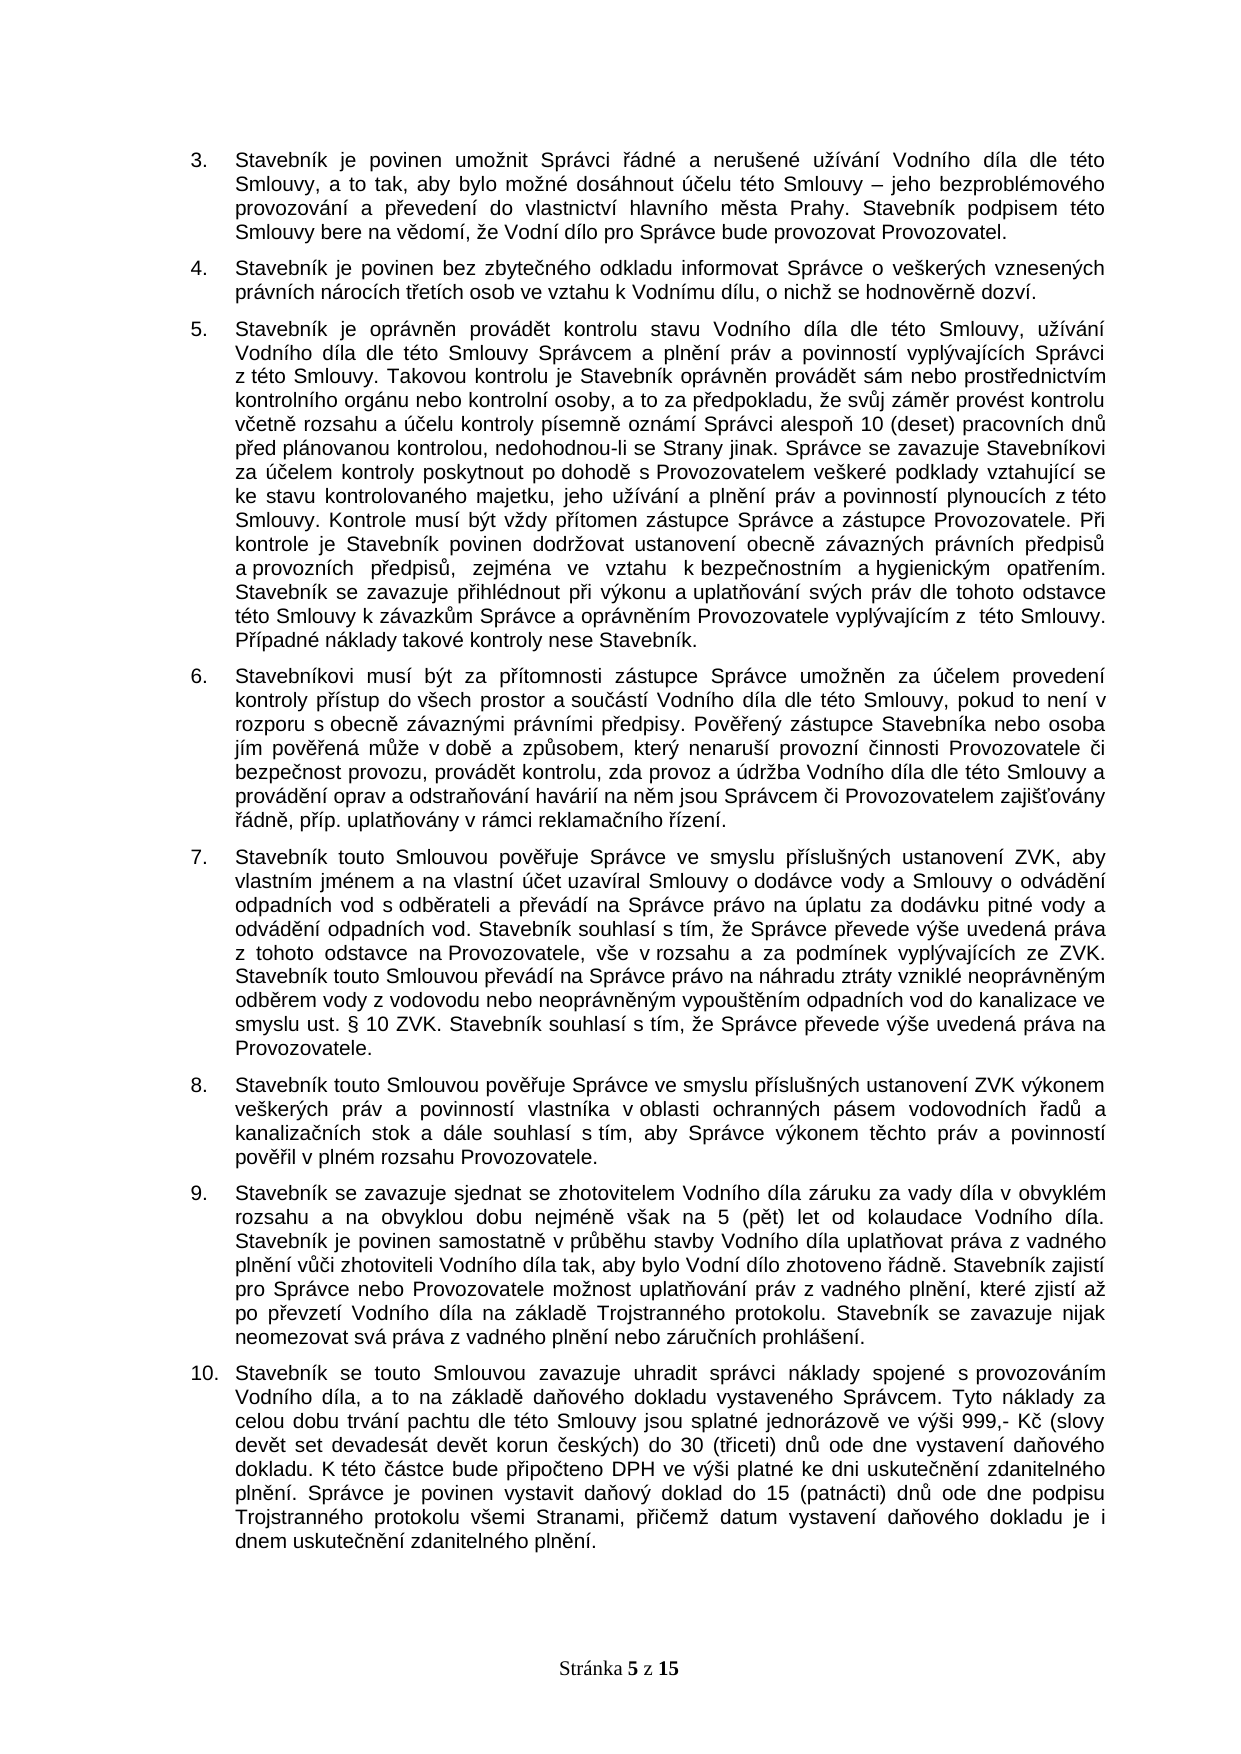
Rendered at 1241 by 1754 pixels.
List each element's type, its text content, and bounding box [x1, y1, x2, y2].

list Stavebník se zavazuje sjednat se zhotovitelem Vodního díla záruku za vady díla v obvyklém rozsahu a na obvyklou dobu nejméně však na 5 (pět) let od kolaudace Vodního díla. Stavebník je povinen samostatně v průběhu stavby Vodního díla uplatňovat práva z vadného plnění vůči zhotoviteli Vodního díla tak, aby bylo Vodní dílo zhotoveno řádně. Stavebník zajistí pro Správce nebo Provozovatele možnost uplatňování práv z vadného plnění, které zjistí až po převzetí Vodního díla na základě Trojstranného protokolu. Stavebník se zavazuje nijak neomezovat svá práva z vadného plnění nebo záručních prohlášení. [190, 1181, 1106, 1349]
list Stavebník se touto Smlouvou zavazuje uhradit správci náklady spojené s provozováním Vodního díla, a to na základě daňového dokladu vystaveného Správcem. Tyto náklady za celou dobu trvání pachtu dle této Smlouvy jsou splatné jednorázově ve výši 999,- Kč (slovy devět set devadesát devět korun českých) do 30 (třiceti) dnů ode dne vystavení daňového dokladu. K této částce bude připočteno DPH ve výši platné ke dni uskutečnění zdanitelného plnění. Správce je povinen vystavit daňový doklad do 15 (patnácti) dnů ode dne podpisu Trojstranného protokolu všemi Stranami, přičemž datum vystavení daňového dokladu je i dnem uskutečnění zdanitelného plnění. [190, 1361, 1106, 1553]
list Stavebník je oprávněn provádět kontrolu stavu Vodního díla dle této Smlouvy, užívání Vodního díla dle této Smlouvy Správcem a plnění práv a povinností vyplývajících Správci z této Smlouvy. Takovou kontrolu je Stavebník oprávněn provádět sám nebo prostřednictvím kontrolního orgánu nebo kontrolní osoby, a to za předpokladu, že svůj záměr provést kontrolu včetně rozsahu a účelu kontroly písemně oznámí Správci alespoň 10 (deset) pracovních dnů před plánovanou kontrolou, nedohodnou-li se Strany jinak. Správce se zavazuje Stavebníkovi za účelem kontroly poskytnout po dohodě s Provozovatelem veškeré podklady vztahující se ke stavu kontrolovaného majetku, jeho užívání a plnění práv a povinností plynoucích z této Smlouvy. Kontrole musí být vždy přítomen zástupce Správce a zástupce Provozovatele. Při kontrole je Stavebník povinen dodržovat ustanovení obecně závazných právních předpisů a provozních předpisů, zejména ve vztahu k bezpečnostním a hygienickým opatřením. Stavebník se zavazuje přihlédnout při výkonu a uplatňování svých práv dle tohoto odstavce této Smlouvy k závazkům Správce a oprávněním Provozovatele vyplývajícím z této Smlouvy. Případné náklady takové kontroly nese Stavebník. [190, 316, 1106, 652]
list Stavebník je povinen umožnit Správci řádné a nerušené užívání Vodního díla dle této Smlouvy, a to tak, aby bylo možné dosáhnout účelu této Smlouvy – jeho bezproblémového provozování a převedení do vlastnictví hlavního města Prahy. Stavebník podpisem této Smlouvy bere na vědomí, že Vodní dílo pro Správce bude provozovat Provozovatel. [190, 148, 1106, 243]
list Stavebník touto Smlouvou pověřuje Správce ve smyslu příslušných ustanovení ZVK výkonem veškerých práv a povinností vlastníka v oblasti ochranných pásem vodovodních řadů a kanalizačních stok a dále souhlasí s tím, aby Správce výkonem těchto práv a povinností pověřil v plném rozsahu Provozovatele. [190, 1073, 1106, 1168]
list Stavebník je povinen bez zbytečného odkladu informovat Správce o veškerých vznesených právních nárocích třetích osob ve vztahu k Vodnímu dílu, o nichž se hodnověrně dozví. [190, 256, 1106, 304]
list Stavebníkovi musí být za přítomnosti zástupce Správce umožněn za účelem provedení kontroly přístup do všech prostor a součástí Vodního díla dle této Smlouvy, pokud to není v rozporu s obecně závaznými právními předpisy. Pověřený zástupce Stavebníka nebo osoba jím pověřená může v době a způsobem, který nenaruší provozní činnosti Provozovatele či bezpečnost provozu, provádět kontrolu, zda provoz a údržba Vodního díla dle této Smlouvy a provádění oprav a odstraňování havárií na něm jsou Správcem či Provozovatelem zajišťovány řádně, příp. uplatňovány v rámci reklamačního řízení. [190, 664, 1106, 832]
list Stavebník touto Smlouvou pověřuje Správce ve smyslu příslušných ustanovení ZVK, aby vlastním jménem a na vlastní účet uzavíral Smlouvy o dodávce vody a Smlouvy o odvádění odpadních vod s odběrateli a převádí na Správce právo na úplatu za dodávku pitné vody a odvádění odpadních vod. Stavebník souhlasí s tím, že Správce převede výše uvedená práva z tohoto odstavce na Provozovatele, vše v rozsahu a za podmínek vyplývajících ze ZVK. Stavebník touto Smlouvou převádí na Správce právo na náhradu ztráty vzniklé neoprávněným odběrem vody z vodovodu nebo neoprávněným vypouštěním odpadních vod do kanalizace ve smyslu ust. § 10 ZVK. Stavebník souhlasí s tím, že Správce převede výše uvedená práva na Provozovatele. [190, 844, 1106, 1060]
